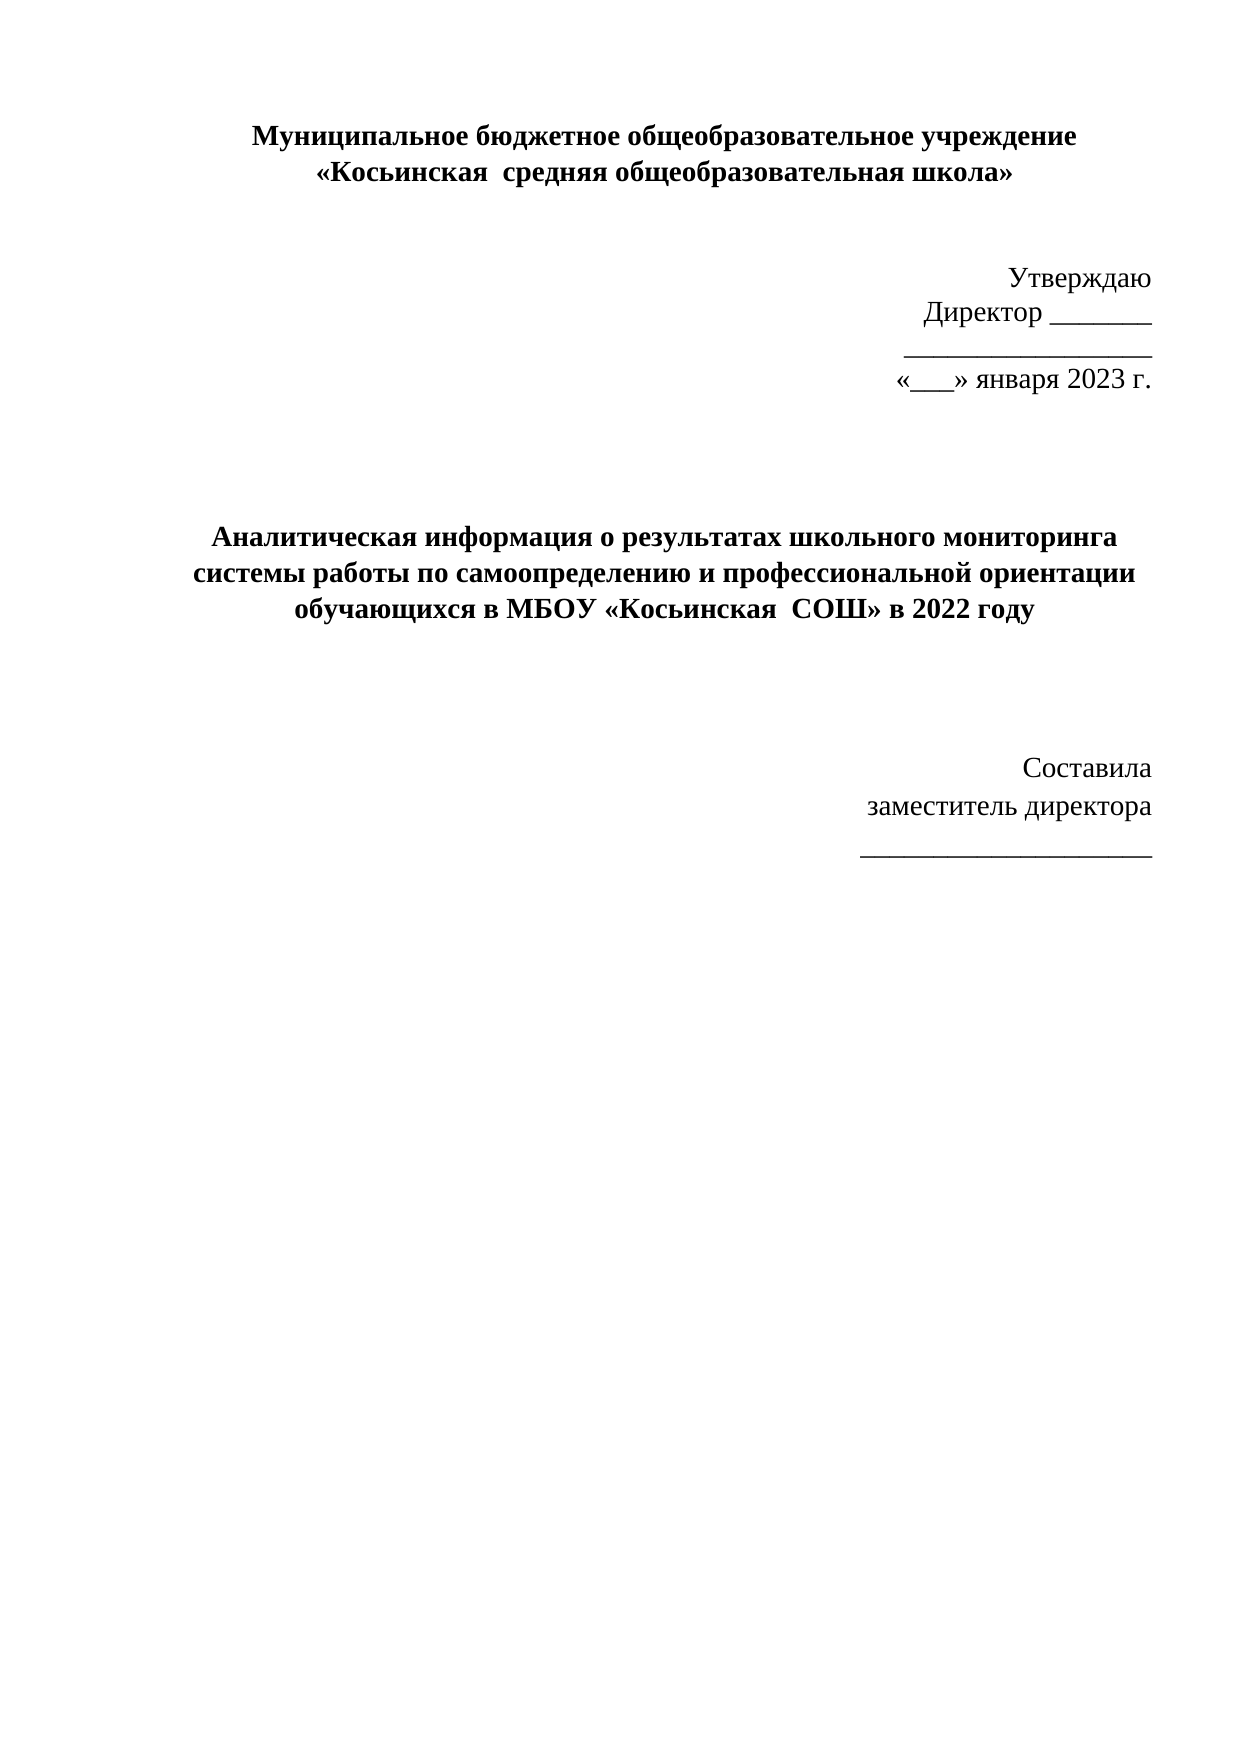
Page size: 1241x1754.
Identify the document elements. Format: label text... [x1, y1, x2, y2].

text Утверждаю [177, 260, 1152, 294]
text «___» января 2023 г. [177, 361, 1152, 394]
text _________________ [177, 327, 1152, 361]
list заместитель директора [177, 788, 1152, 822]
list Составила [177, 750, 1152, 783]
text Директор _______ [177, 294, 1152, 327]
text Муниципальное бюджетное общеобразовательное учреждение [177, 118, 1152, 152]
text Аналитическая информация о результатах школьного мониторинга системы работы по самоопределению и профессиональной ориентации обучающихся в МБОУ «Косьинская СОШ» в 2022 году [177, 519, 1152, 625]
text «Косьинская средняя общеобразовательная школа» [177, 154, 1152, 188]
list ____________________ [177, 827, 1152, 861]
